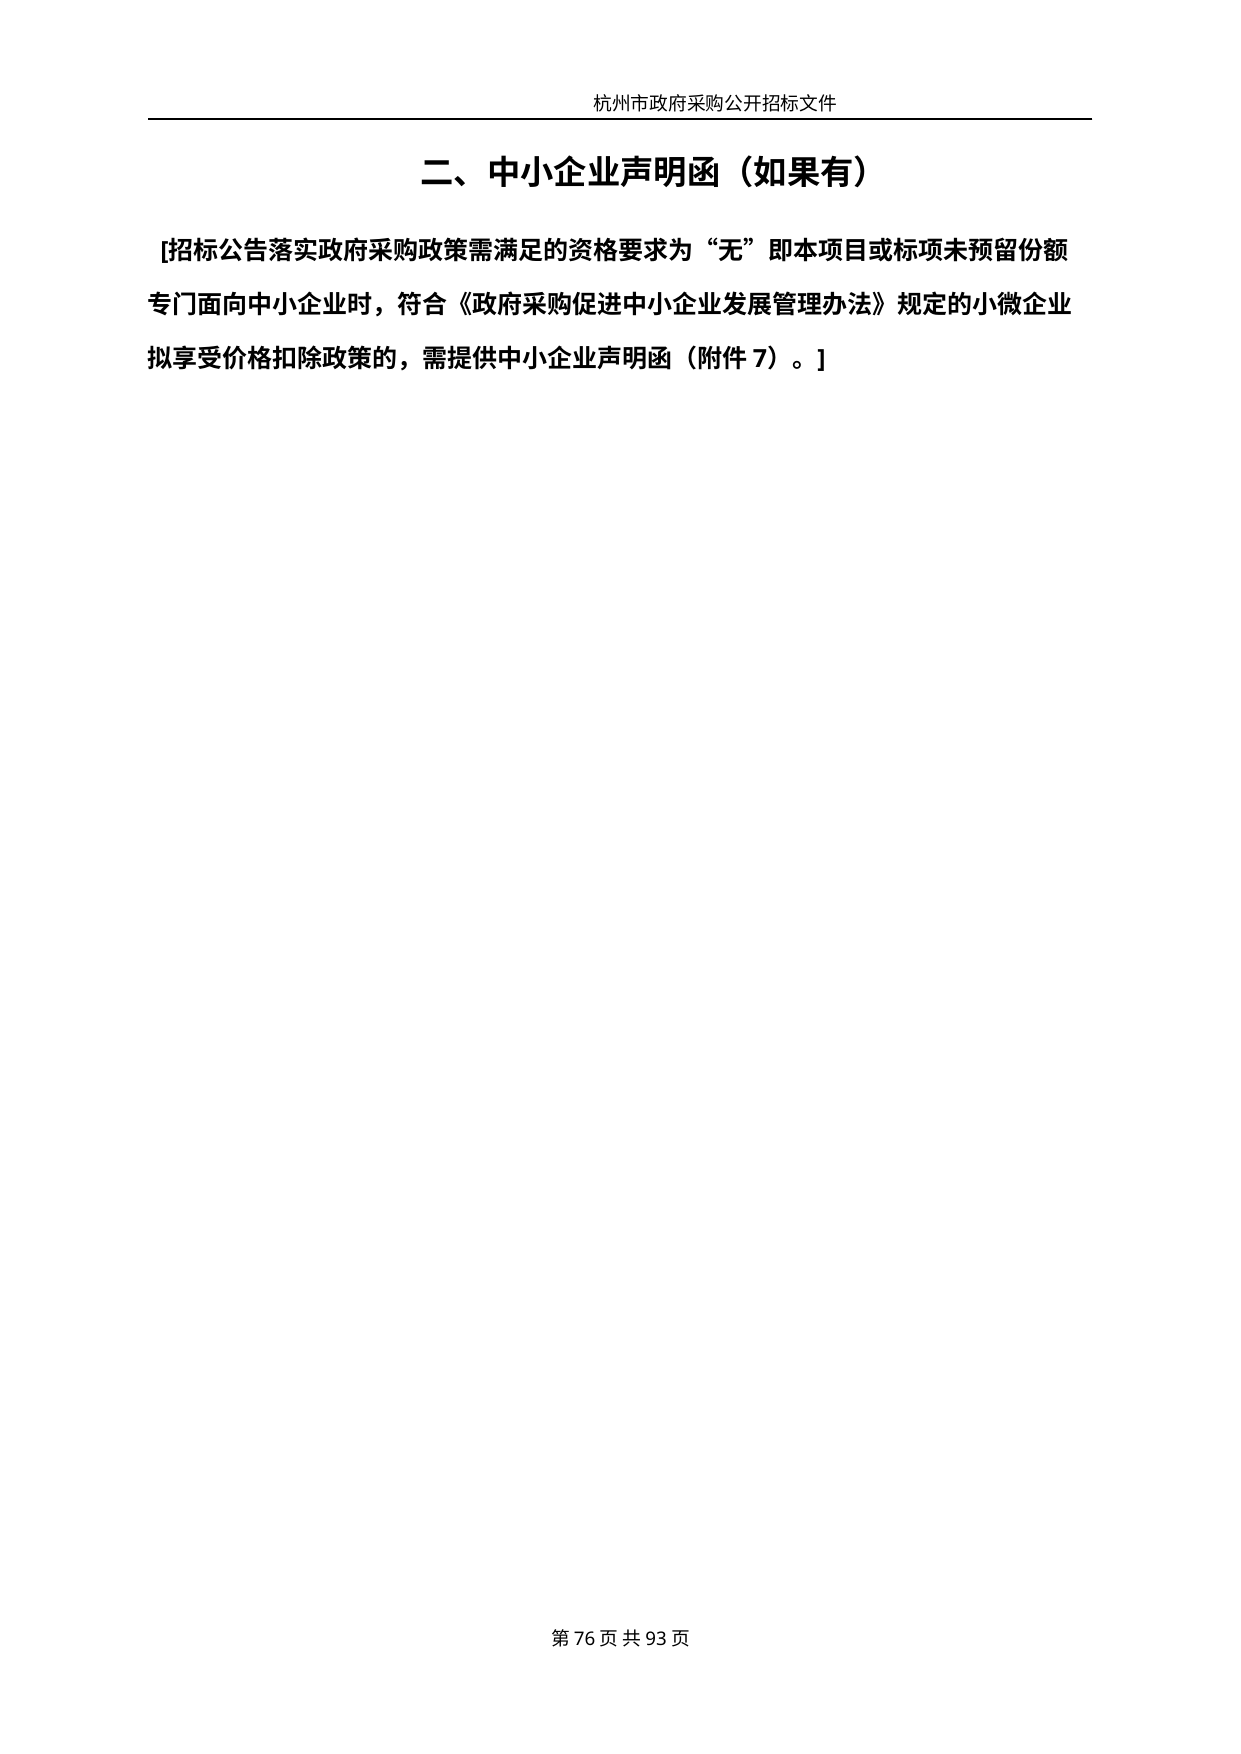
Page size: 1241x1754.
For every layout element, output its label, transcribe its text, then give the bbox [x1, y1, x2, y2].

text 二、中小企业声明函（如果有） [148, 145, 1092, 194]
text [招标公告落实政府采购政策需满足的资格要求为“无”即本项目或标项未预留份额专门面向中小企业时，符合《政府采购促进中小企业发展管理办法》规定的小微企业拟享受价格扣除政策的，需提供中小企业声明函（附件7）。] [148, 230, 1092, 375]
